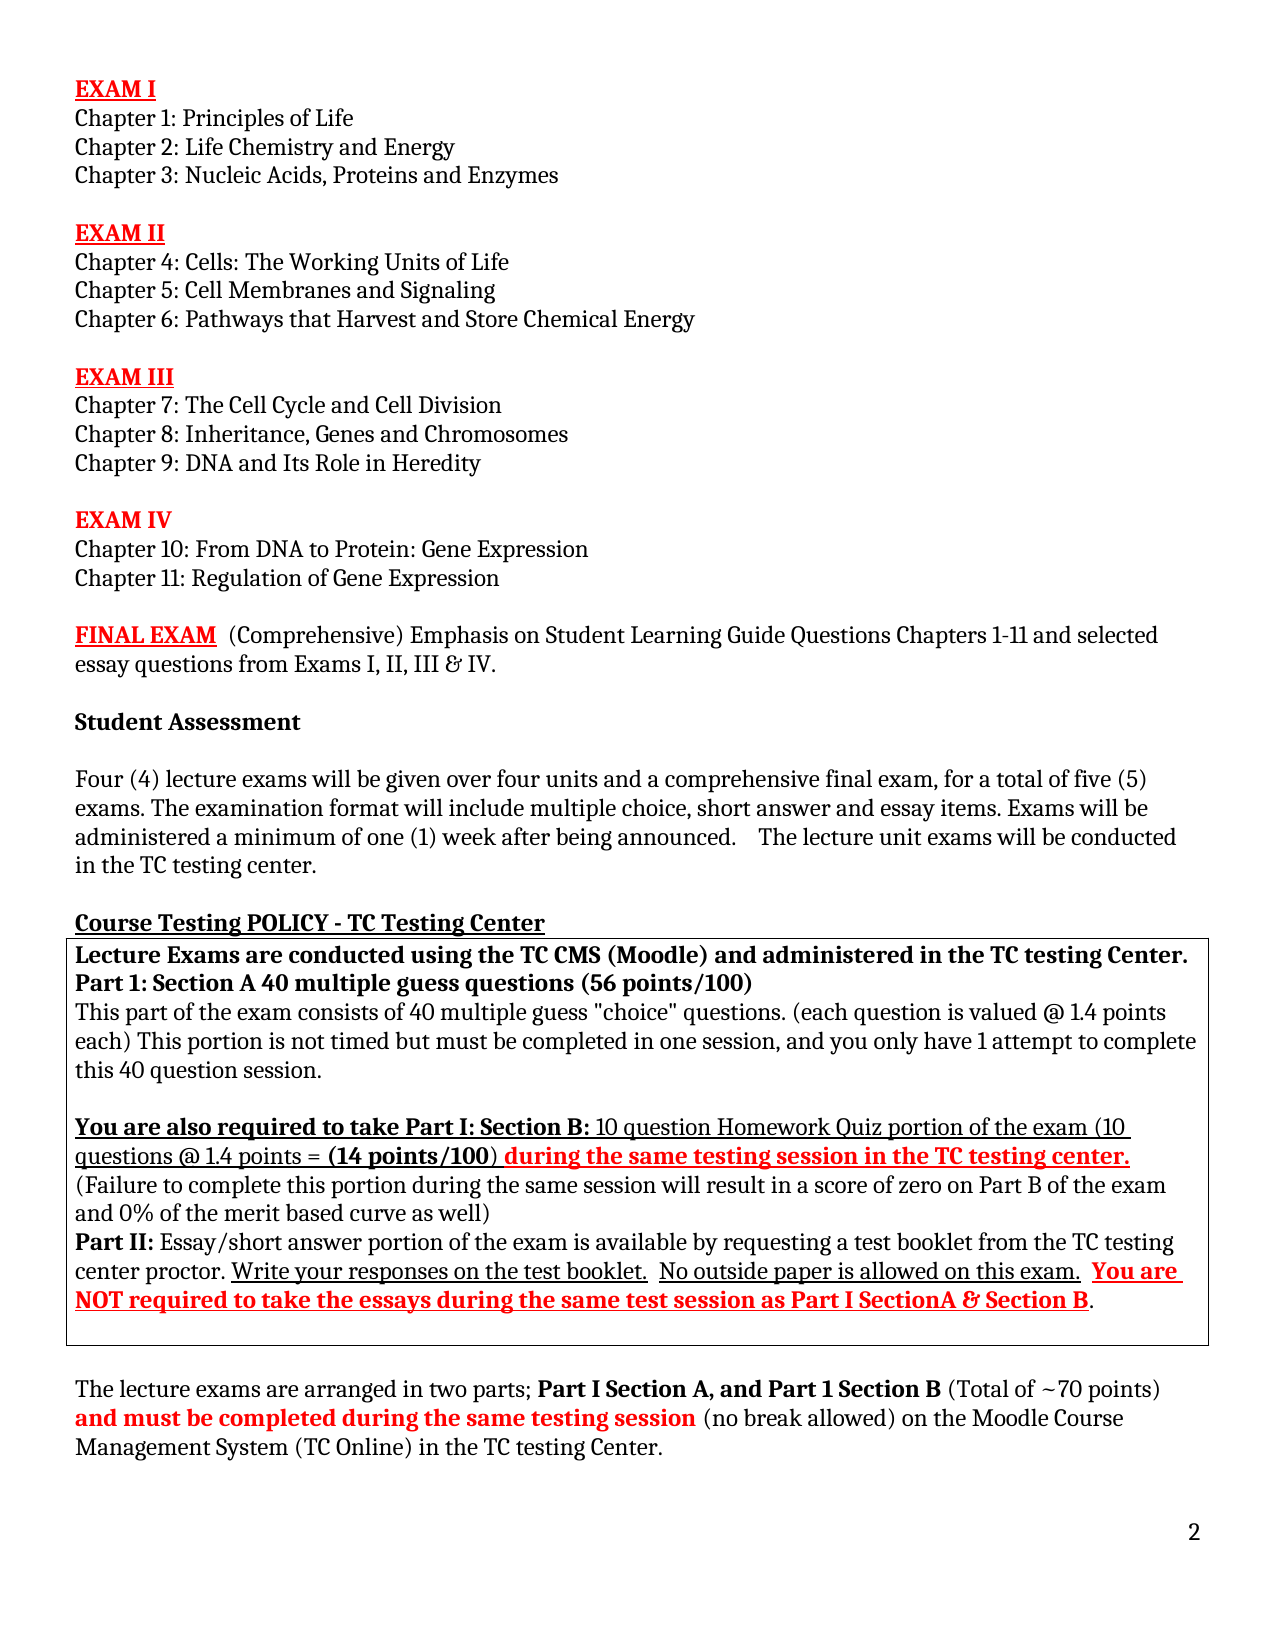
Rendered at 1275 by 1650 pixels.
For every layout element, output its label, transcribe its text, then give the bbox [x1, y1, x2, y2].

text Chapter 10: From DNA to Protein: Gene Expression Chapter 11: Regulation of Gene Expression [75, 535, 1200, 592]
text Chapter 8: Inheritance, Genes and Chromosomes Chapter 9: DNA and Its Role in Heredity [75, 420, 1200, 506]
text Chapter 4: Cells: The Working Units of Life Chapter 5: Cell Membranes and Signaling Chapter 6: Pathways that Harvest and Store Chemical Energy [75, 247, 1200, 334]
text Course Testing POLICY - TC Testing Center [75, 909, 1200, 937]
text FINAL EXAM (Comprehensive) Emphasis on Student Learning Guide Questions Chapters 1-11 and selected essay questions from Exams I, II, III & IV. Student Assessment [75, 621, 1200, 736]
text EXAM III [75, 334, 1200, 391]
text EXAM I Chapter 1: Principles of Life Chapter 2: Life Chemistry and Energy Chapter 3: Nucleic Acids, Proteins and Enzymes EXAM II [75, 75, 1200, 247]
text The lecture exams are arranged in two parts; Part I Section A, and Part 1 Section B (Total of ~70 points) and must be completed during the same testing session (no break allowed) on the Moodle Course Management System (TC Online) in the TC testing Center. [75, 1375, 1200, 1461]
text Lecture Exams are conducted using the TC CMS (Moodle) and administered in the TC testing Center. [67, 939, 1208, 966]
text EXAM IV [75, 506, 1200, 535]
text Four (4) lecture exams will be given over four units and a comprehensive final exam, for a total of five (5) exams. The examination format will include multiple choice, short answer and essay items. Exams will be administered a minimum of one (1) week after being announced. The lecture unit exams will be conducted in the TC testing center. [75, 736, 1200, 880]
text Chapter 7: The Cell Cycle and Cell Division [75, 391, 1200, 420]
text Part 1: Section A 40 multiple guess questions (56 points/100) This part of the exam consists of 40 multiple guess "choice" questions. (each question is valued @ 1.4 points each) This portion is not timed but must be completed in one session, and you only have 1 attempt to complete this 40 question session. You are also required to take Part I: Section B: 10 question Homework Quiz portion of the exam (10 questions @ 1.4 points = (14 points/100) during the same testing session in the TC testing center. (Failure to complete this portion during the same session will result in a score of zero on Part B of the exam and 0% of the merit based curve as well) Part II: Essay/short answer portion of the exam is available by requesting a test booklet from the TC testing center proctor. Write your responses on the test booklet. No outside paper is allowed on this exam. You are NOT required to take the essays during the same test session as Part I SectionA & Section B. [67, 966, 1208, 1345]
